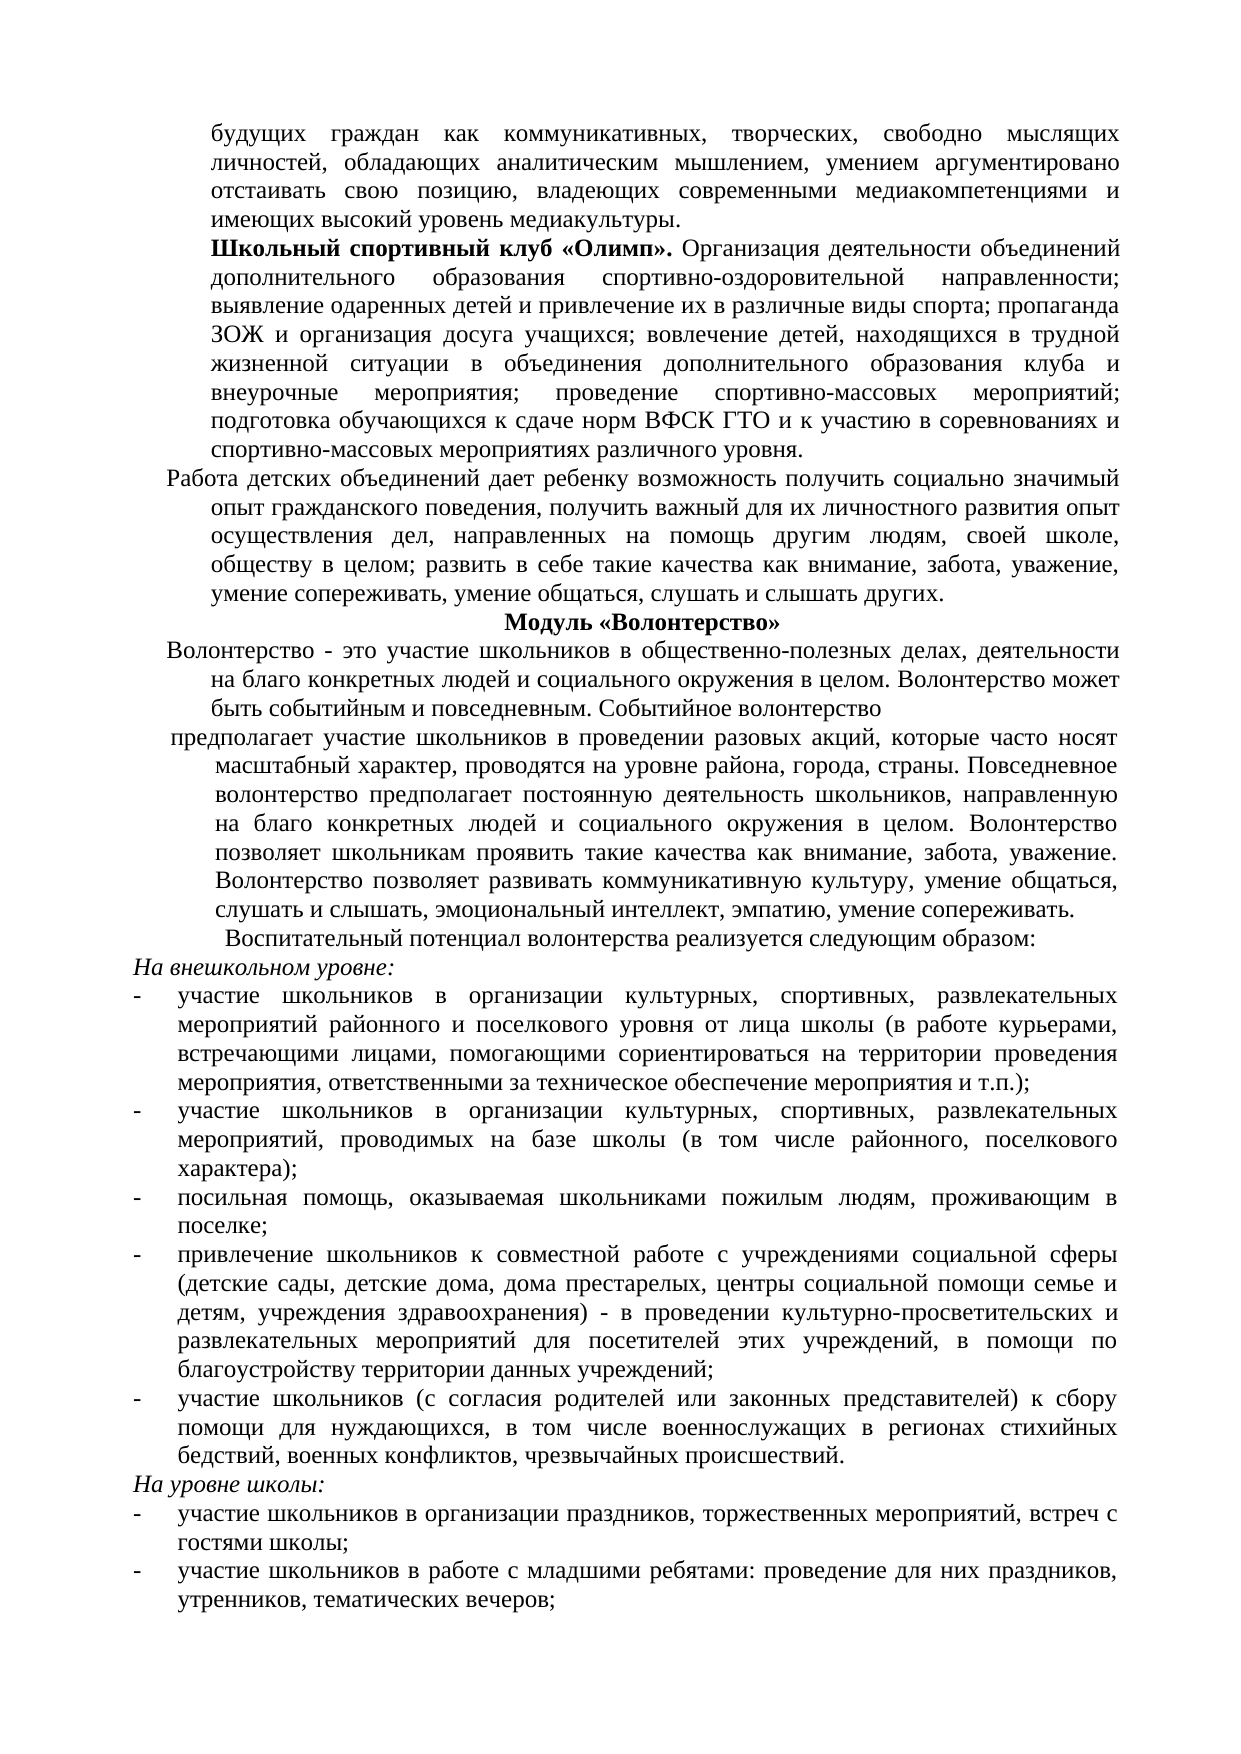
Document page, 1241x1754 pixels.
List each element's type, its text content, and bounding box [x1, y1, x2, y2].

text Работа детских объединений дает ребенку возможность получить социально значимый опыт гражданского поведения, получить важный для их личностного развития опыт осуществления дел, направленных на помощь другим людям, своей школе, обществу в целом; развить в себе такие качества как внимание, забота, уважение, умение сопереживать, умение общаться, слушать и слышать других. [166, 463, 1120, 607]
list привлечение школьников к совместной работе с учреждениями социальной сферы (детские сады, детские дома, дома престарелых, центры социальной помощи семье и детям, учреждения здравоохранения) - в проведении культурно-просветительских и развлекательных мероприятий для посетителей этих учреждений, в помощи по благоустройству территории данных учреждений; [133, 1239, 1118, 1383]
list участие школьников в организации культурных, спортивных, развлекательных мероприятий районного и поселкового уровня от лица школы (в работе курьерами, встречающими лицами, помогающими сориентироваться на территории проведения мероприятия, ответственными за техническое обеспечение мероприятия и т.п.); [133, 981, 1118, 1096]
text Воспитательный потенциал волонтерства реализуется следующим образом: [224, 923, 1152, 952]
text предполагает участие школьников в проведении разовых акций, которые часто носят масштабный характер, проводятся на уровне района, города, страны. Повседневное волонтерство предполагает постоянную деятельность школьников, направленную на благо конкретных людей и социального окружения в целом. Волонтерство позволяет школьникам проявить такие качества как внимание, забота, уважение. Волонтерство позволяет развивать коммуникативную культуру, умение общаться, слушать и слышать, эмоциональный интеллект, эмпатию, умение сопереживать. [170, 722, 1118, 923]
list посильная помощь, оказываемая школьниками пожилым людям, проживающим в поселке; [133, 1182, 1118, 1239]
list участие школьников в работе с младшими ребятами: проведение для них праздников, утренников, тематических вечеров; [133, 1556, 1118, 1613]
text Модуль «Волонтерство» [133, 607, 1152, 636]
text На уровне школы: [133, 1469, 1152, 1498]
list участие школьников в организации праздников, торжественных мероприятий, встреч с гостями школы; [133, 1498, 1118, 1556]
text Волонтерство - это участие школьников в общественно-полезных делах, деятельности на благо конкретных людей и социального окружения в целом. Волонтерство может быть событийным и повседневным. Событийное волонтерство [166, 636, 1120, 722]
text Школьный спортивный клуб «Олимп». Организация деятельности объединений дополнительного образования спортивно-оздоровительной направленности; выявление одаренных детей и привлечение их в различные виды спорта; пропаганда ЗОЖ и организация досуга учащихся; вовлечение детей, находящихся в трудной жизненной ситуации в объединения дополнительного образования клуба и внеурочные мероприятия; проведение спортивно-массовых мероприятий; подготовка обучающихся к сдаче норм ВФСК ГТО и к участию в соревнованиях и спортивно-массовых мероприятиях различного уровня. [166, 233, 1120, 463]
text На внешкольном уровне: [133, 952, 1152, 981]
list участие школьников в организации культурных, спортивных, развлекательных мероприятий, проводимых на базе школы (в том числе районного, поселкового характера); [133, 1096, 1118, 1182]
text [166, 118, 1120, 233]
list участие школьников (с согласия родителей или законных представителей) к сбору помощи для нуждающихся, в том числе военнослужащих в регионах стихийных бедствий, военных конфликтов, чрезвычайных происшествий. [133, 1383, 1118, 1469]
